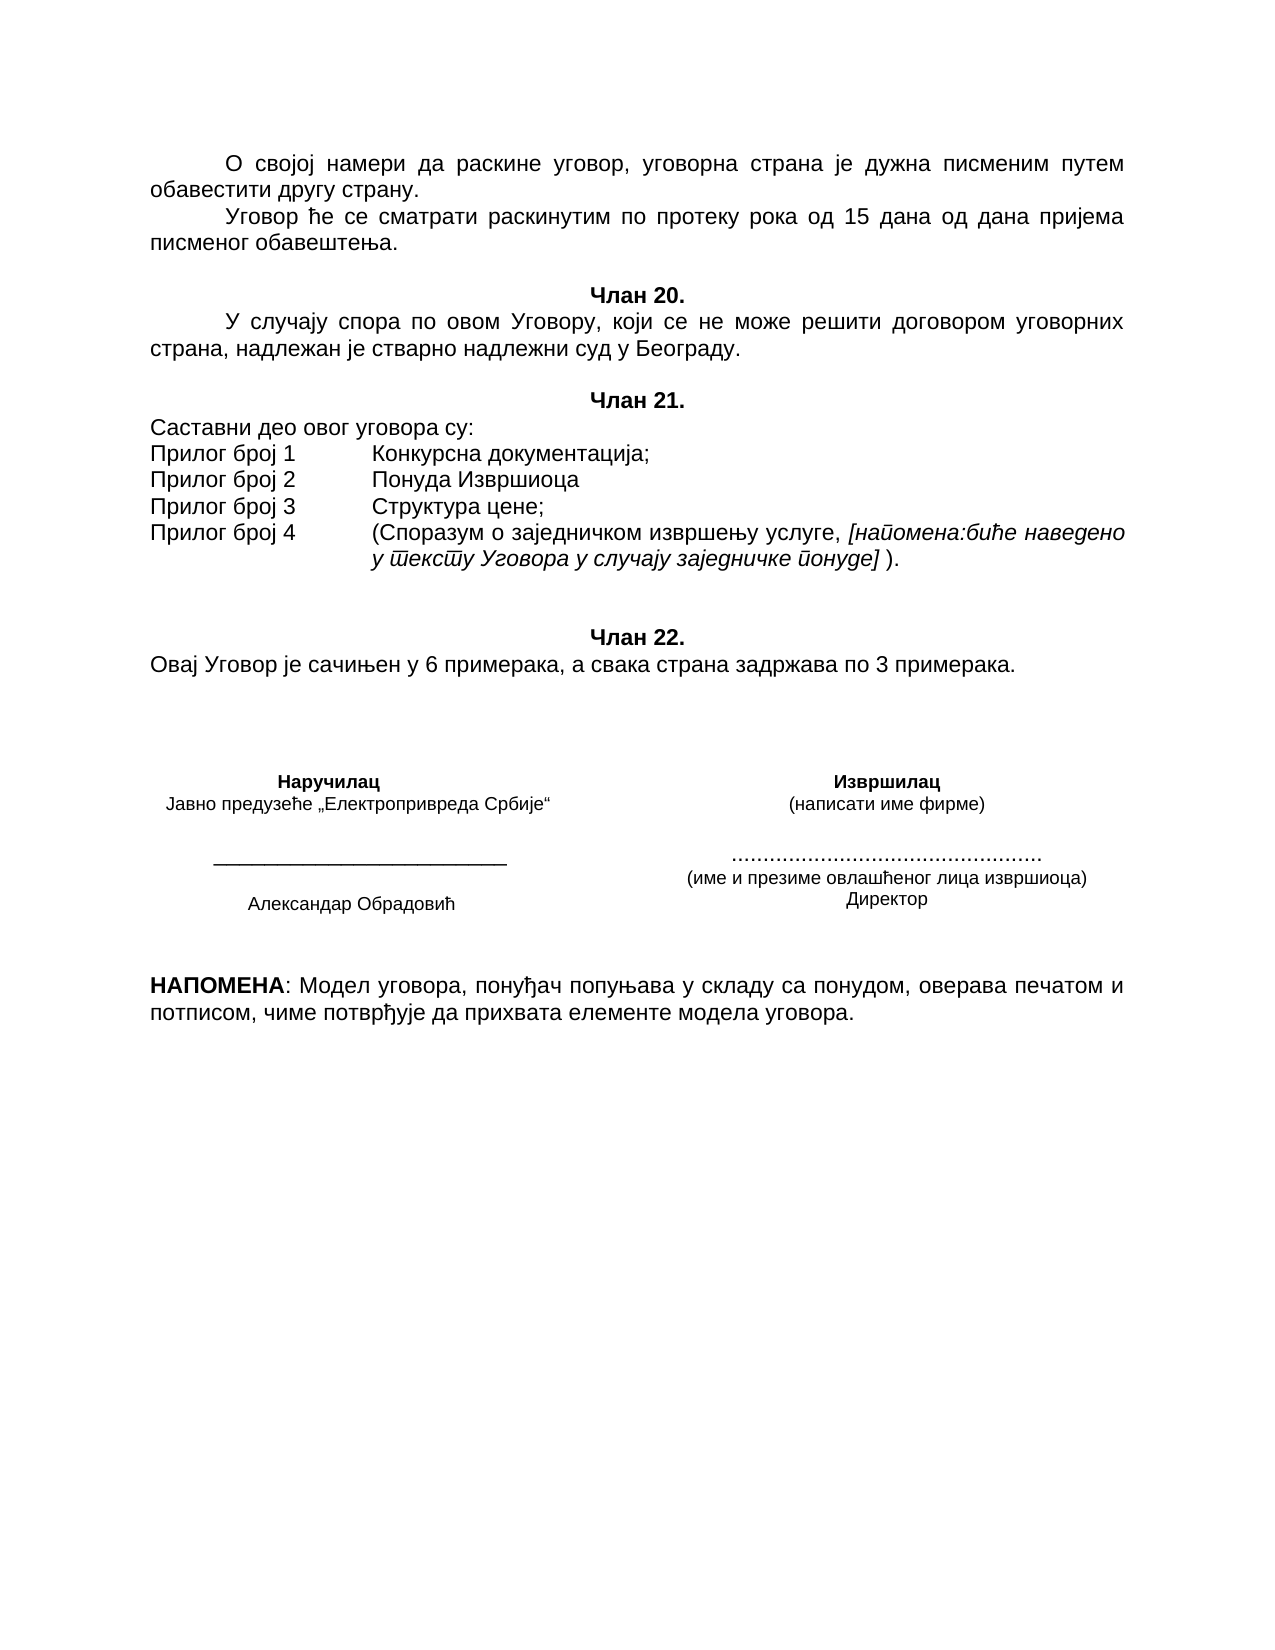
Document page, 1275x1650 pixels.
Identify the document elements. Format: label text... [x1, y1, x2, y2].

text О својој намери да раскине уговор, уговорна страна је дужна писменим путем обавестити другу страну. [150, 150, 1125, 203]
text Овај Уговор је сачињен у 6 примерака, а свака страна задржава по 3 примерака. [150, 651, 1125, 677]
table_header Извршилац (написати име фирме) ................................................. (име и презиме овлашћеног лица извршиоца) Директор [638, 771, 1136, 941]
text Прилог број 3 Структура цене; [150, 493, 1125, 519]
text Прилог број 1 Конкурсна документација; [150, 440, 1125, 466]
text НАПОМЕНА: Модел уговора, понуђач попуњава у складу са понудом, оверава печатом и потписом, чиме потврђује да прихвата елементе модела уговора. [150, 972, 1125, 1025]
text У случају спора по овом Уговору, који се не може решити договором уговорних страна, надлежан је стварно надлежни суд у Београду. [150, 308, 1125, 361]
text Члан 20. [150, 282, 1125, 308]
text Уговор ће се сматрати раскинутим по протеку рока од 15 дана од дана пријема писменог обавештења. [150, 203, 1125, 255]
text Саставни део овог уговора су: [150, 413, 1125, 440]
text Члан 21. [150, 387, 1125, 413]
table_header Наручилац Јавно предузеће „Електропривреда Србије“ _______________________ Александар Обрадовић [139, 771, 637, 941]
text Члан 22. [150, 624, 1125, 651]
text Прилог број 2 Понуда Извршиоца [150, 466, 1125, 493]
text Прилог број 4 (Споразум о заједничком извршењу услуге, [напомена:биће наведено у тексту Уговора у случају заједничке понуде] ). [150, 519, 1125, 572]
